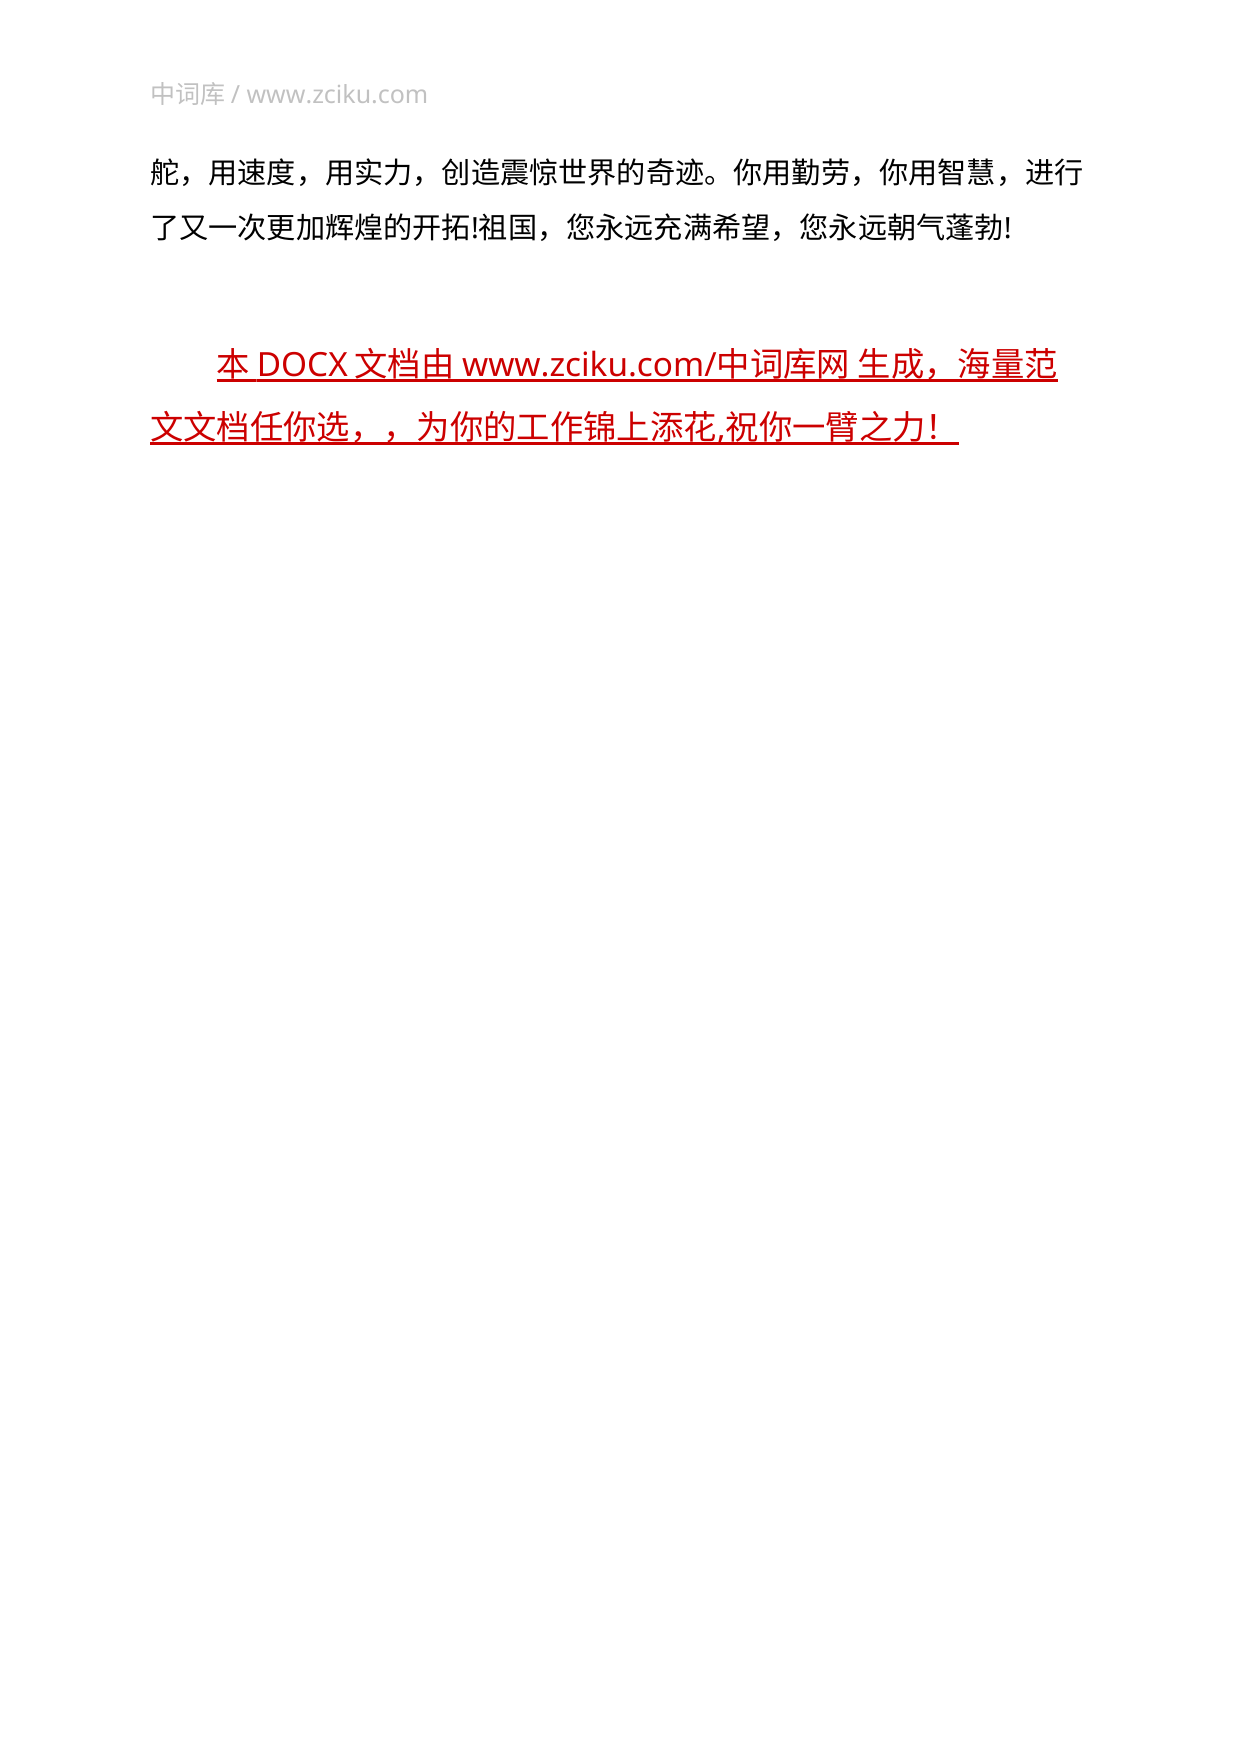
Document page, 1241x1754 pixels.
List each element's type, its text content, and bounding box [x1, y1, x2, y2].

text 本DOCX文档由 www.zciku.com/中词库网 生成，海量范文文档任你选，，为你的工作锦上添花,祝你一臂之力！ [150, 338, 1090, 449]
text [150, 150, 1090, 247]
